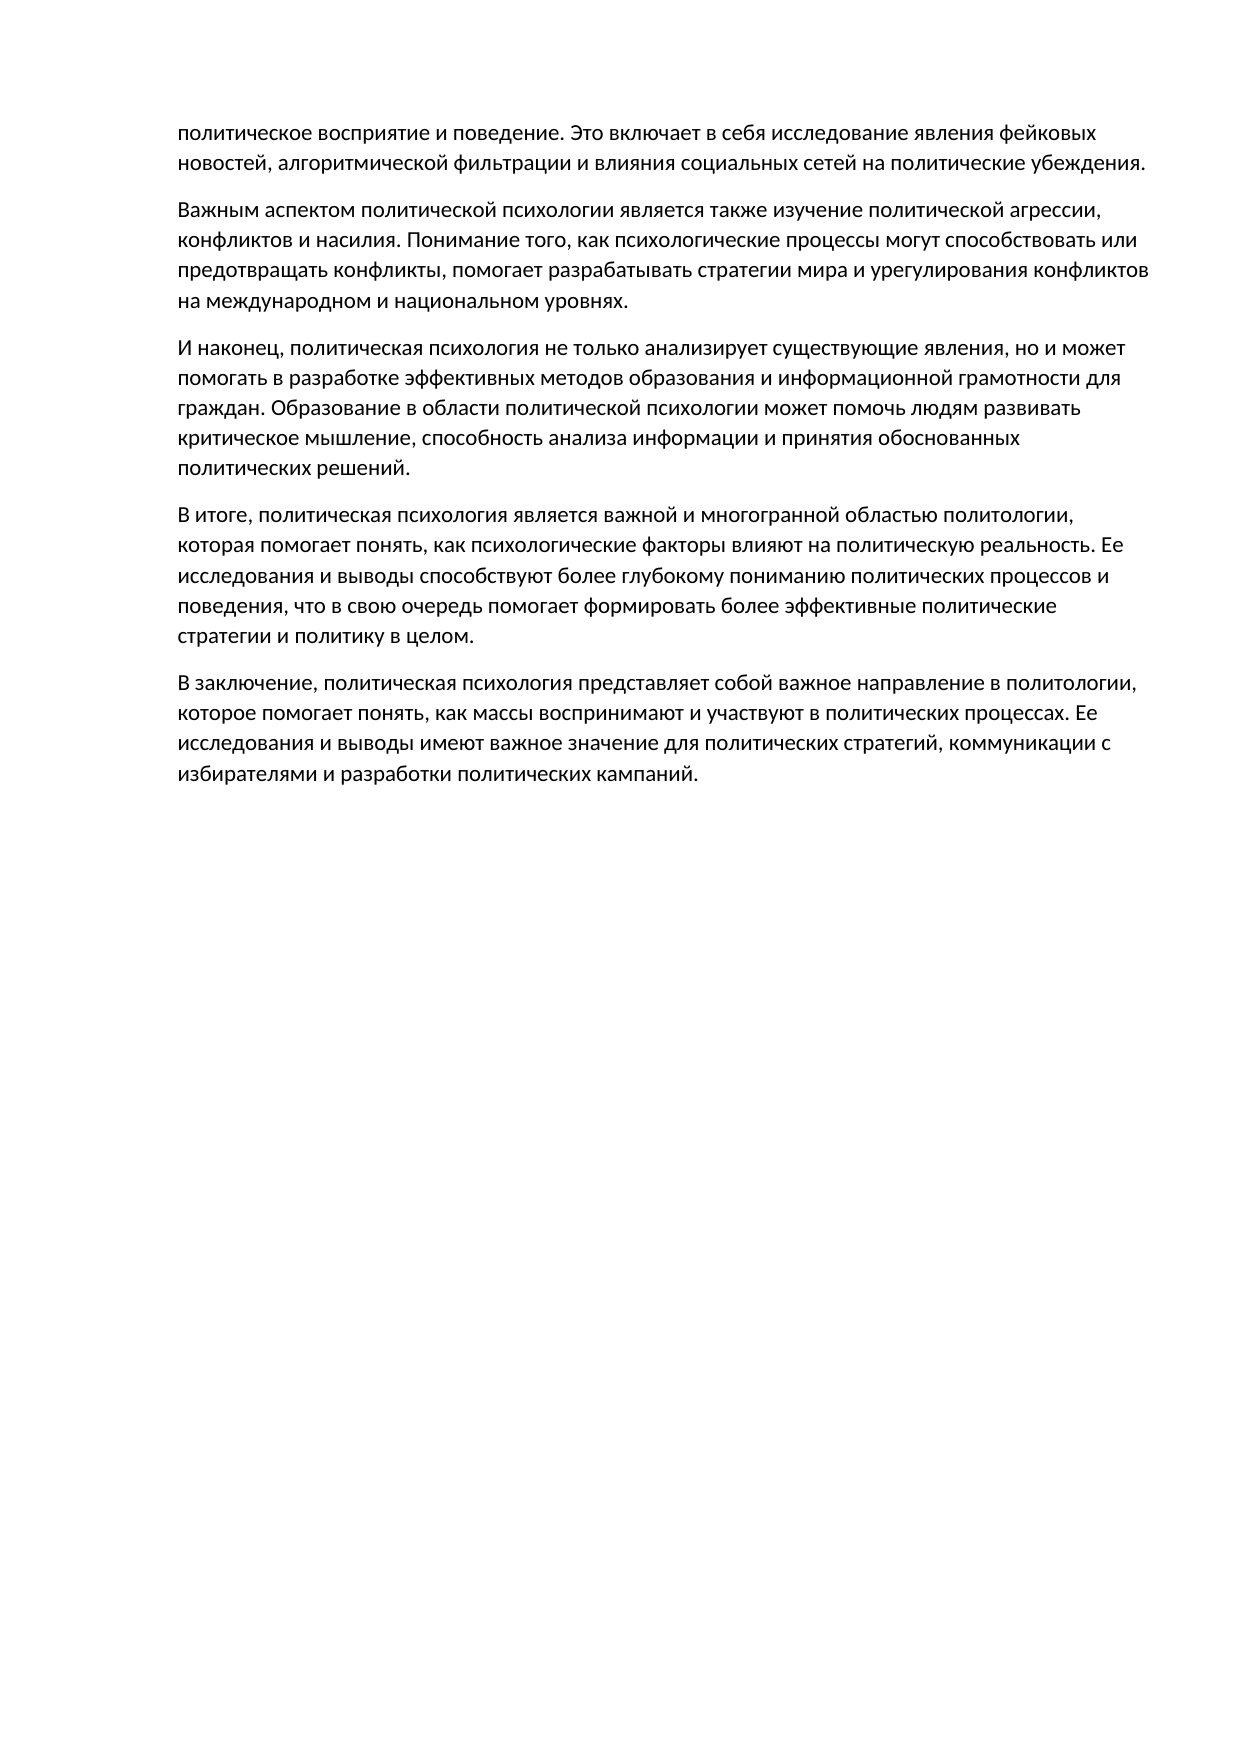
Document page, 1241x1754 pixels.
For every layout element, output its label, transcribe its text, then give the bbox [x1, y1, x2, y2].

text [177, 118, 1152, 176]
text И наконец, политическая психология не только анализирует существующие явления, но и может помогать в разработке эффективных методов образования и информационной грамотности для граждан. Образование в области политической психологии может помочь людям развивать критическое мышление, способность анализа информации и принятия обоснованных политических решений. [177, 333, 1152, 482]
text В итоге, политическая психология является важной и многогранной областью политологии, которая помогает понять, как психологические факторы влияют на политическую реальность. Ее исследования и выводы способствуют более глубокому пониманию политических процессов и поведения, что в свою очередь помогает формировать более эффективные политические стратегии и политику в целом. [177, 500, 1152, 649]
text В заключение, политическая психология представляет собой важное направление в политологии, которое помогает понять, как массы воспринимают и участвуют в политических процессах. Ее исследования и выводы имеют важное значение для политических стратегий, коммуникации с избирателями и разработки политических кампаний. [177, 668, 1152, 787]
text Важным аспектом политической психологии является также изучение политической агрессии, конфликтов и насилия. Понимание того, как психологические процессы могут способствовать или предотвращать конфликты, помогает разрабатывать стратегии мира и урегулирования конфликтов на международном и национальном уровнях. [177, 195, 1152, 314]
